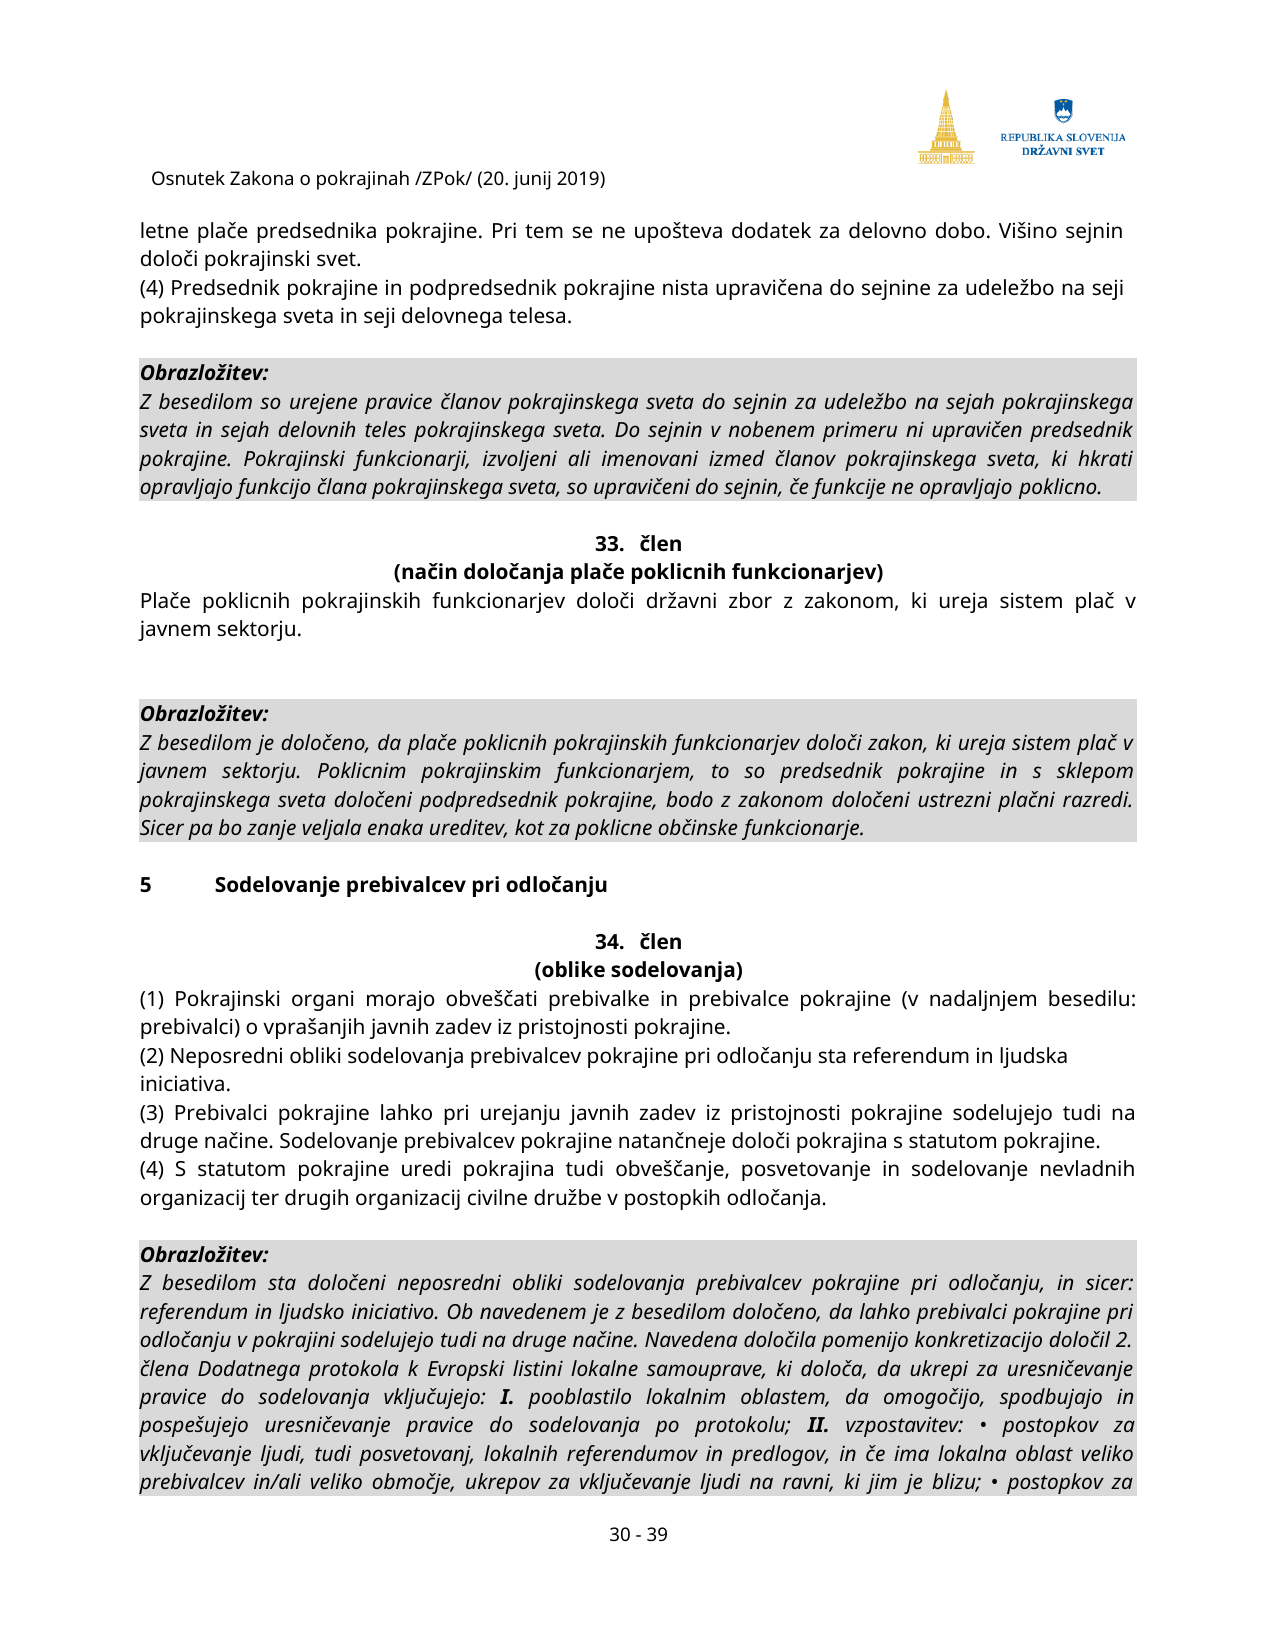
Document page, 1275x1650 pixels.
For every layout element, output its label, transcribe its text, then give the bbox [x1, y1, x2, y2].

list (4) Predsednik pokrajine in podpredsednik pokrajine nista upravičena do sejnine za udeležbo na seji pokrajinskega sveta in seji delovnega telesa. [139, 273, 1126, 330]
text Z besedilom so urejene pravice članov pokrajinskega sveta do sejnin za udeležbo na sejah pokrajinskega sveta in sejah delovnih teles pokrajinskega sveta. Do sejnin v nobenem primeru ni upravičen predsednik pokrajine. Pokrajinski funkcionarji, izvoljeni ali imenovani izmed članov pokrajinskega sveta, ki hkrati opravljajo funkcijo člana pokrajinskega sveta, so upravičeni do sejnin, če funkcije ne opravljajo poklicno. [139, 387, 1137, 501]
text (3) Prebivalci pokrajine lahko pri urejanju javnih zadev iz pristojnosti pokrajine sodelujejo tudi na druge načine. Sodelovanje prebivalcev pokrajine natančneje določi pokrajina s statutom pokrajine. [139, 1098, 1137, 1154]
text 5 Sodelovanje prebivalcev pri odločanju [139, 870, 1137, 899]
text (1) Pokrajinski organi morajo obveščati prebivalke in prebivalce pokrajine (v nadaljnjem besedilu: prebivalci) o vprašanjih javnih zadev iz pristojnosti pokrajine. [139, 984, 1137, 1041]
text Obrazložitev: [139, 1240, 1137, 1268]
text Plače poklicnih pokrajinskih funkcionarjev določi državni zbor z zakonom, ki ureja sistem plač v javnem sektorju. [139, 586, 1137, 643]
list člen [139, 927, 1137, 956]
text Obrazložitev: [139, 699, 1137, 728]
picture [917, 88, 1126, 164]
text (4) S statutom pokrajine uredi pokrajina tudi obveščanje, posvetovanje in sodelovanje nevladnih organizacij ter drugih organizacij civilne družbe v postopkih odločanja. [139, 1154, 1137, 1211]
list člen [139, 529, 1137, 557]
text Z besedilom je določeno, da plače poklicnih pokrajinskih funkcionarjev določi zakon, ki ureja sistem plač v javnem sektorju. Poklicnim pokrajinskim funkcionarjem, to so predsednik pokrajine in s sklepom pokrajinskega sveta določeni podpredsednik pokrajine, bodo z zakonom določeni ustrezni plačni razredi. Sicer pa bo zanje veljala enaka ureditev, kot za poklicne občinske funkcionarje. [139, 728, 1137, 842]
text (oblike sodelovanja) [139, 956, 1137, 984]
text (2) Neposredni obliki sodelovanja prebivalcev pokrajine pri odločanju sta referendum in ljudska iniciativa. [139, 1041, 1137, 1098]
text Obrazložitev: [139, 358, 1137, 387]
text (način določanja plače poklicnih funkcionarjev) [139, 557, 1137, 586]
